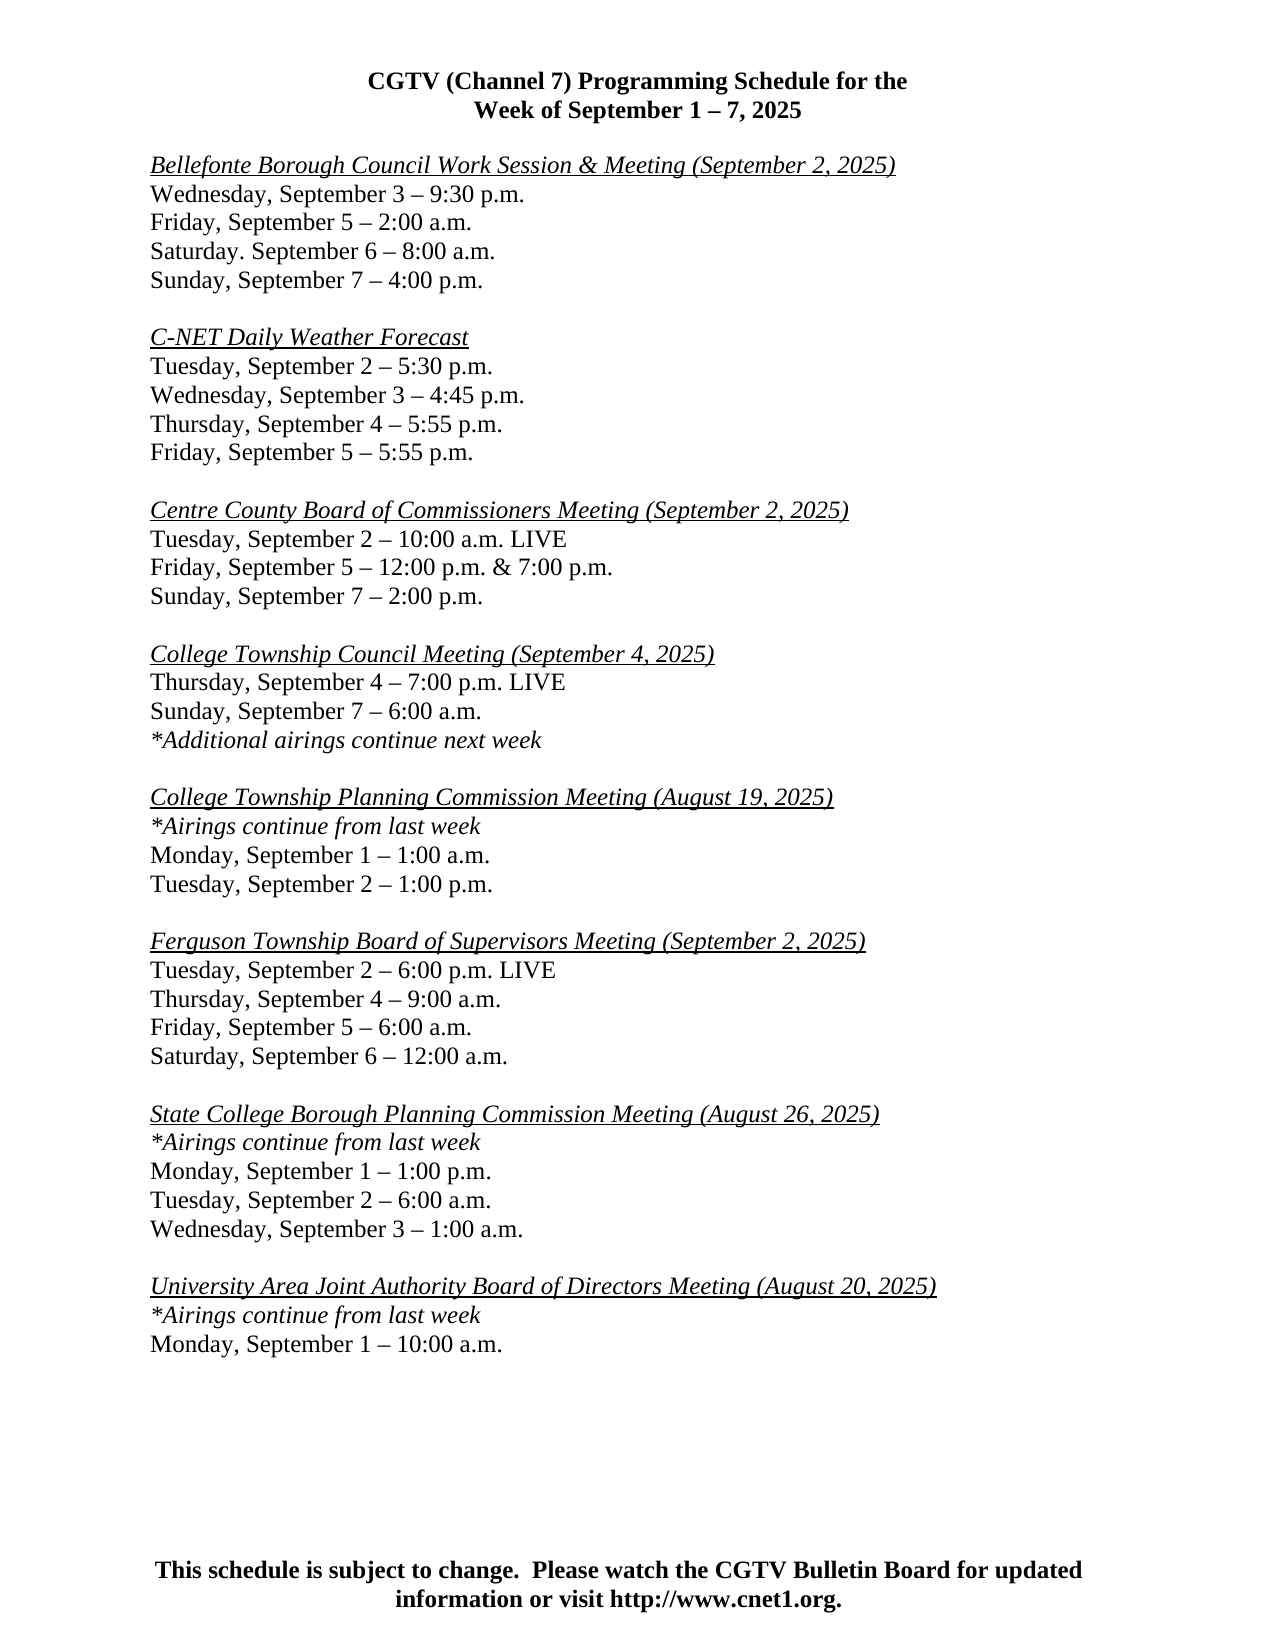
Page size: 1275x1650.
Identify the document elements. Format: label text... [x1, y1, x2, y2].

text Friday, September 5 – 12:00 p.m. & 7:00 p.m. [150, 552, 1125, 581]
text Wednesday, September 3 – 1:00 a.m. [150, 1214, 1125, 1242]
text Monday, September 1 – 1:00 p.m. [150, 1156, 1125, 1185]
text *Additional airings continue next week [150, 725, 1125, 754]
text College Township Planning Commission Meeting (August 19, 2025) [150, 782, 1125, 811]
text Saturday, September 6 – 12:00 a.m. [150, 1041, 1125, 1070]
text Tuesday, September 2 – 1:00 p.m. [150, 869, 1125, 897]
text Centre County Board of Commissioners Meeting (September 2, 2025) [150, 495, 1125, 524]
text State College Borough Planning Commission Meeting (August 26, 2025) [150, 1099, 1125, 1127]
text Wednesday, September 3 – 4:45 p.m. [150, 380, 1125, 409]
text Tuesday, September 2 – 6:00 p.m. LIVE [150, 955, 1125, 984]
text Tuesday, September 2 – 5:30 p.m. [150, 351, 1125, 380]
text *Airings continue from last week [150, 1127, 1125, 1156]
text Sunday, September 7 – 2:00 p.m. [150, 581, 1125, 610]
text Thursday, September 4 – 7:00 p.m. LIVE [150, 667, 1125, 696]
text Tuesday, September 2 – 6:00 a.m. [150, 1185, 1125, 1214]
text *Airings continue from last week [150, 811, 1125, 840]
text Tuesday, September 2 – 10:00 a.m. LIVE [150, 524, 1125, 552]
text Sunday, September 7 – 4:00 p.m. [150, 265, 1125, 294]
text Saturday. September 6 – 8:00 a.m. [150, 236, 1125, 265]
text College Township Council Meeting (September 4, 2025) [150, 639, 1125, 667]
text Monday, September 1 – 1:00 a.m. [150, 840, 1125, 869]
text Friday, September 5 – 5:55 p.m. [150, 437, 1125, 466]
text Ferguson Township Board of Supervisors Meeting (September 2, 2025) [150, 926, 1125, 955]
text Thursday, September 4 – 9:00 a.m. [150, 984, 1125, 1012]
text Friday, September 5 – 6:00 a.m. [150, 1012, 1125, 1041]
text Thursday, September 4 – 5:55 p.m. [150, 409, 1125, 437]
text University Area Joint Authority Board of Directors Meeting (August 20, 2025) [150, 1271, 1125, 1300]
text Bellefonte Borough Council Work Session & Meeting (September 2, 2025) [150, 150, 1125, 179]
text Sunday, September 7 – 6:00 a.m. [150, 696, 1125, 725]
text C-NET Daily Weather Forecast [150, 322, 1125, 351]
text *Airings continue from last week [150, 1300, 1125, 1329]
text Friday, September 5 – 2:00 a.m. [150, 207, 1125, 236]
text Monday, September 1 – 10:00 a.m. [150, 1329, 1125, 1357]
text Wednesday, September 3 – 9:30 p.m. [150, 179, 1125, 207]
